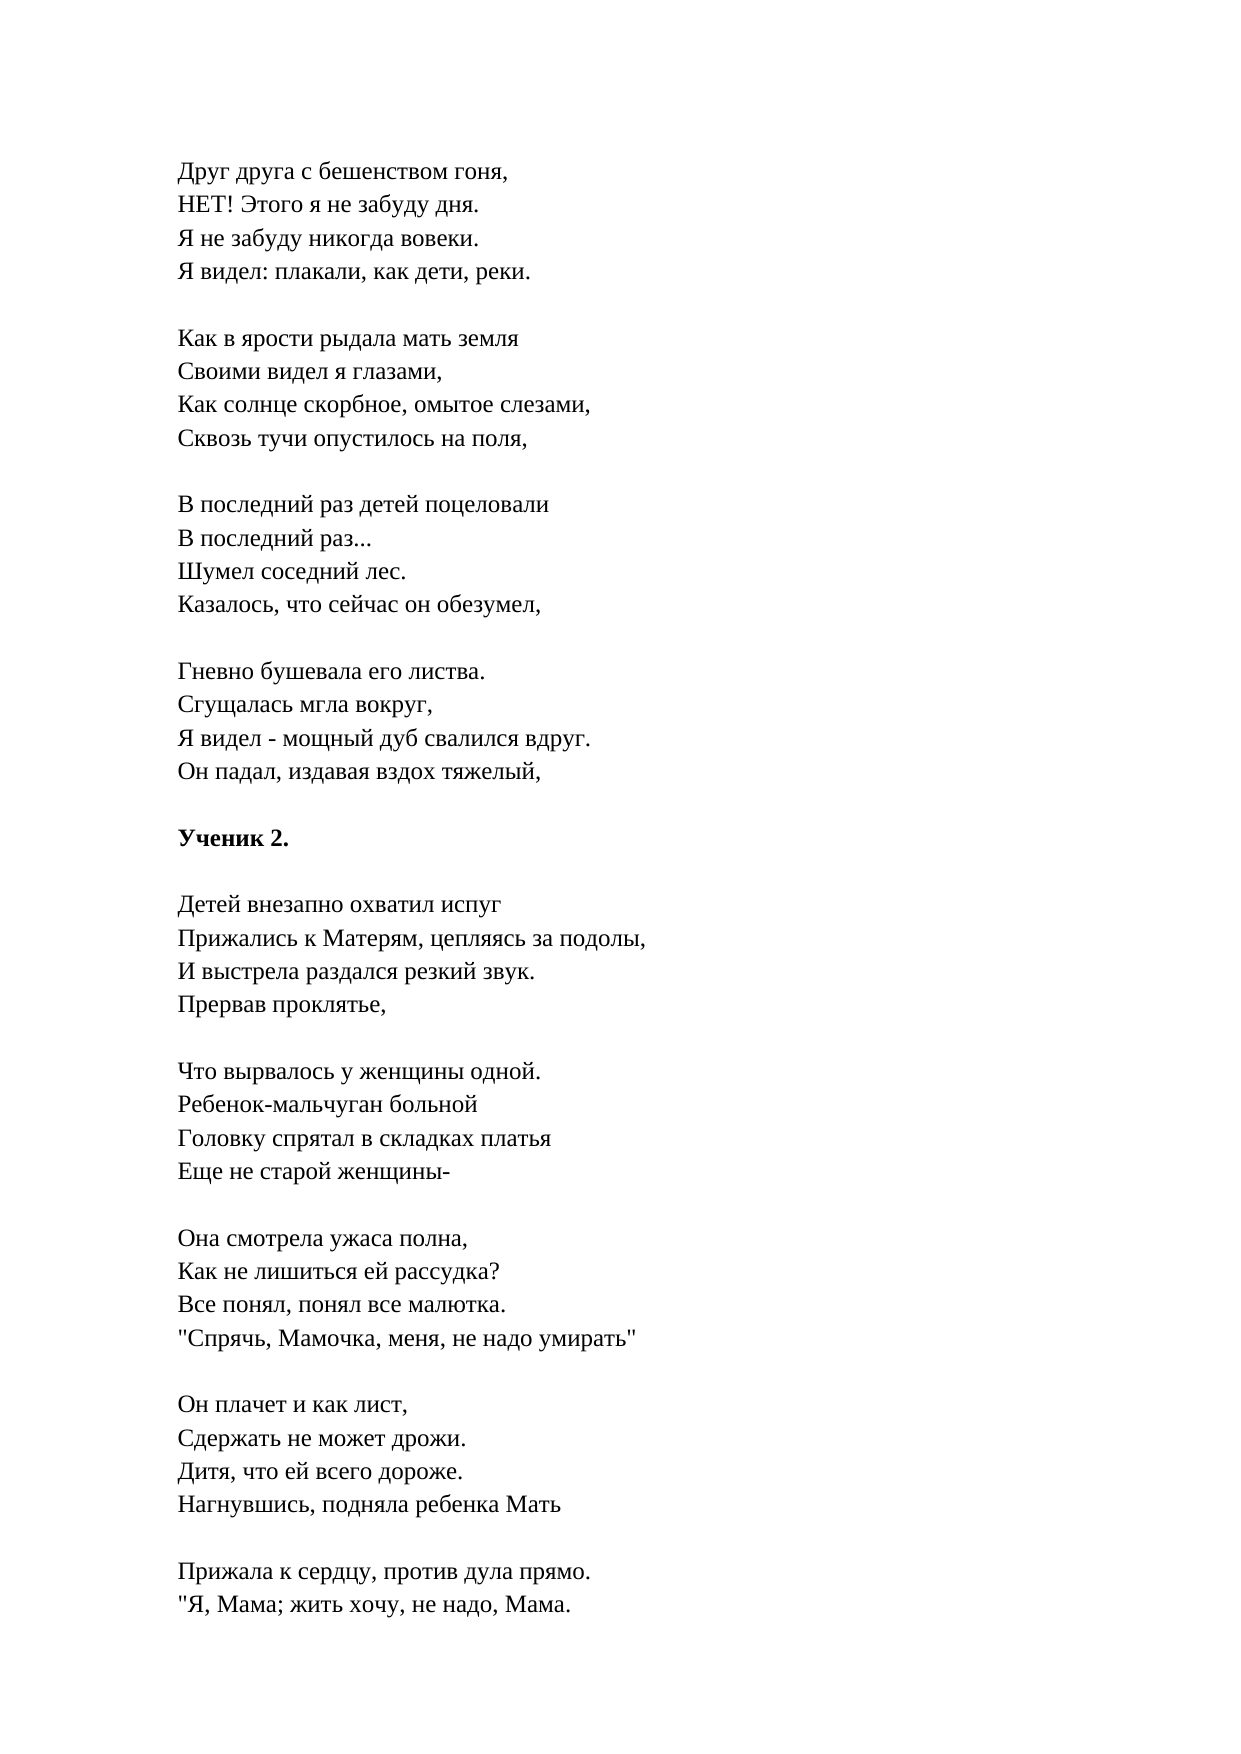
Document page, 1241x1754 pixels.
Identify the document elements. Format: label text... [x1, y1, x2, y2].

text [177, 851, 1152, 1618]
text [177, 118, 1152, 818]
text Ученик 2. [177, 818, 1152, 851]
